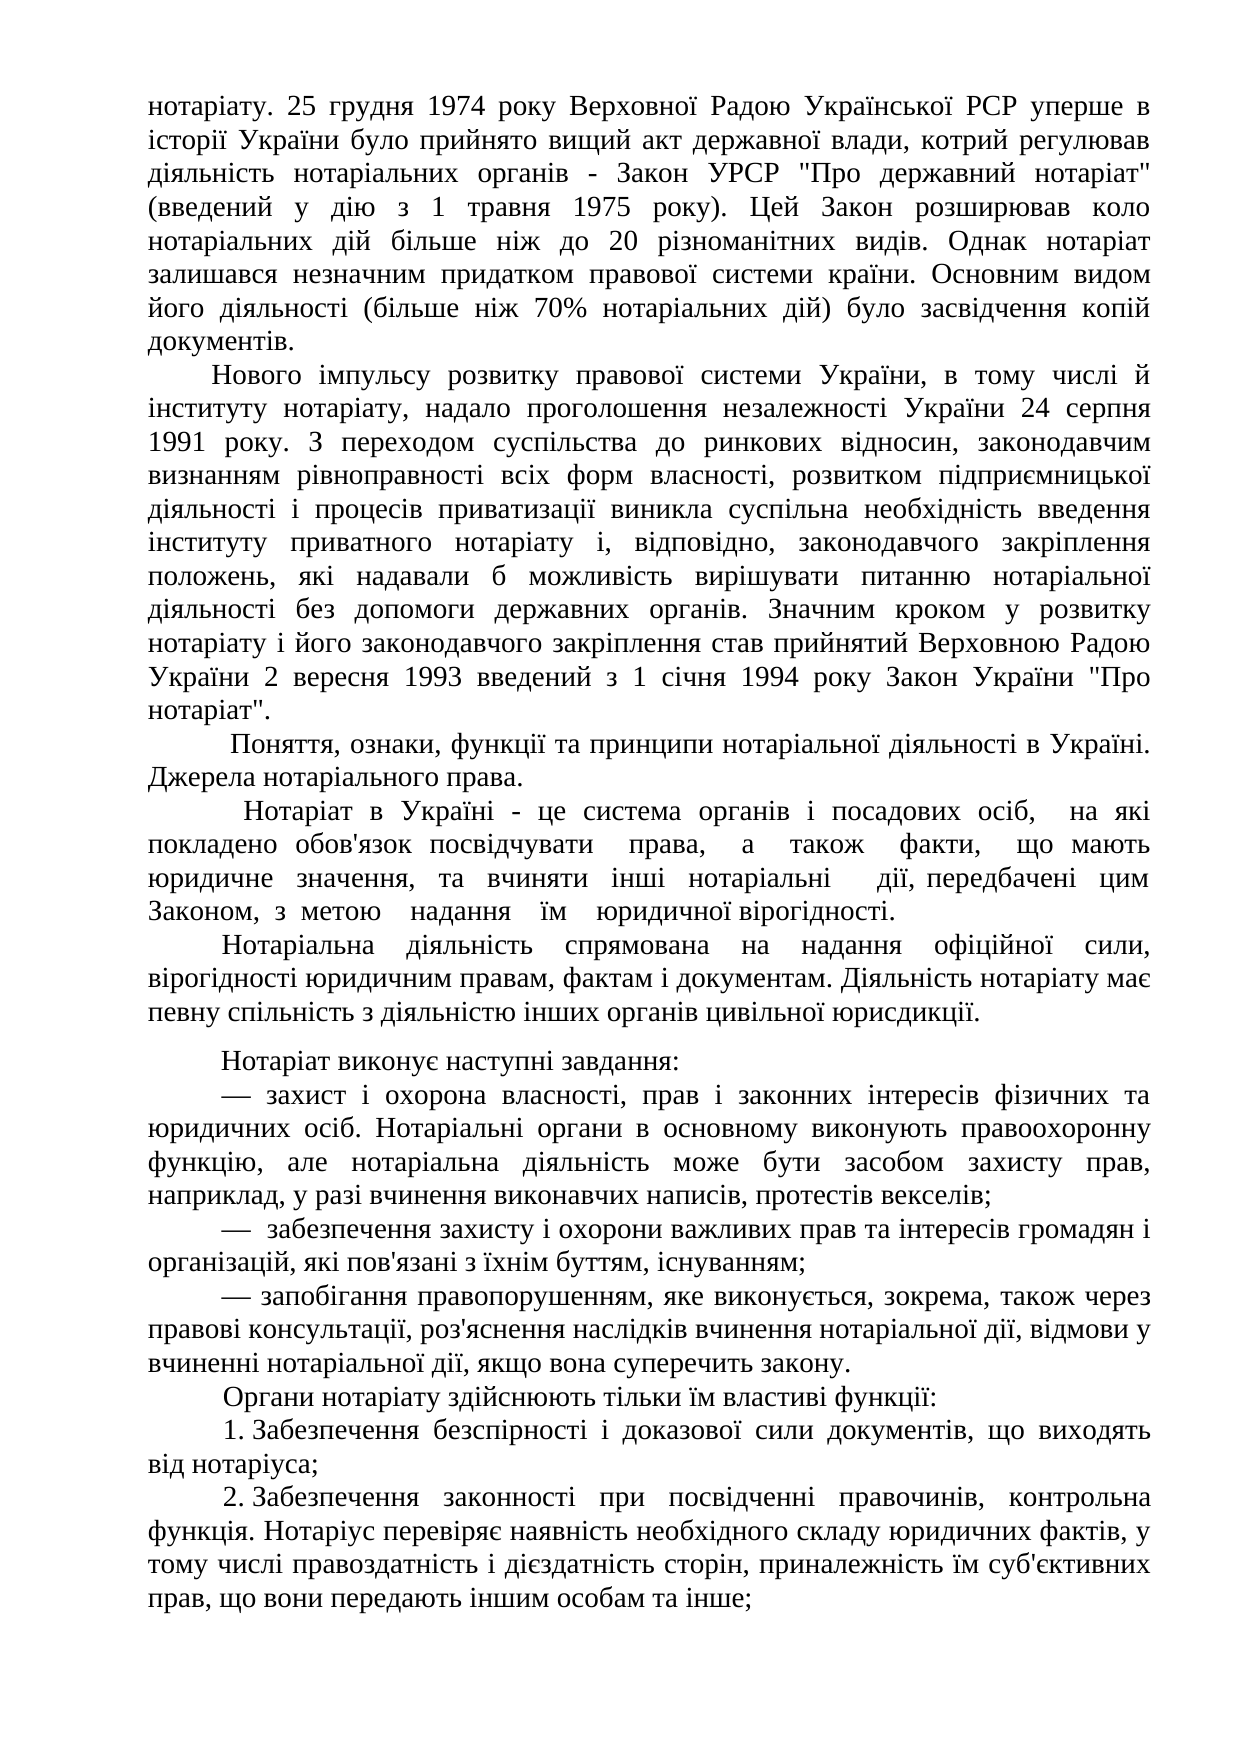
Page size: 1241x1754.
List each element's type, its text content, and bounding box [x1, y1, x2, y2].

text 2. Забезпечення законності при посвідченні правочинів, контрольна функція. Нотаріус перевіряє наявність необхідного складу юридичних фактів, у тому числі правоздатність і дієздатність сторін, приналежність їм суб'єктивних прав, що вони передають іншим особам та інше; [148, 1479, 1152, 1613]
text Органи нотаріату здійснюють тільки їм властиві функції: [148, 1379, 1152, 1412]
text — забезпечення захисту і охорони важливих прав та інтересів громадян і організацій, які пов'язані з їхнім буттям, існуванням; [148, 1211, 1152, 1278]
text Поняття, ознаки, функції та принципи нотаріальної діяльності в Україні. Джерела нотаріального права. [148, 726, 1152, 793]
text Нотаріальна діяльність спрямована на надання офіційної сили, вірогідності юридичним правам, фактам і документам. Діяльність нотаріату має певну спільність з діяльністю інших органів цивільної юрисдикції. [148, 927, 1152, 1028]
text Нового імпульсу розвитку правової системи України, в тому числі й інституту нотаріату, надало проголошення незалежності України 24 серпня 1991 року. З переходом суспільства до ринкових відносин, законодавчим визнанням рівноправності всіх форм власності, розвитком підприємницької діяльності і процесів приватизації виникла суспільна необхідність введення інституту приватного нотаріату і, відповідно, законодавчого закріплення положень, які надавали б можливість вирішувати питанню нотаріальної діяльності без допомоги державних органів. Значним кроком у розвитку нотаріату і його законодавчого закріплення став прийнятий Верховною Радою України 2 вересня 1993 введений з 1 січня 1994 року Закон України "Про нотаріат". [148, 357, 1152, 726]
text Нотаріат в Україні - це система органів і посадових осіб, на які покладено обов'язок посвідчувати права, а також факти, що мають юридичне значення, та вчиняти інші нотаріальні дії, передбачені цим Законом, з метою надання їм юридичної вірогідності. [148, 793, 1152, 927]
text — захист і охорона власності, прав і законних інтересів фізичних та юридичних осіб. Нотаріальні органи в основному виконують правоохоронну функцію, але нотаріальна діяльність може бути засобом захисту прав, наприклад, у разі вчинення виконавчих написів, протестів векселів; [148, 1077, 1152, 1211]
text 1. Забезпечення безспірності і доказової сили документів, що виходять від нотаріуса; [148, 1412, 1152, 1479]
text — запобігання правопорушенням, яке виконується, зокрема, також через правові консультації, роз'яснення наслідків вчинення нотаріальної дії, відмови у вчиненні нотаріальної дії, якщо вона суперечить закону. [148, 1278, 1152, 1379]
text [148, 88, 1152, 357]
text Нотаріат виконує наступні завдання: [148, 1043, 1152, 1077]
